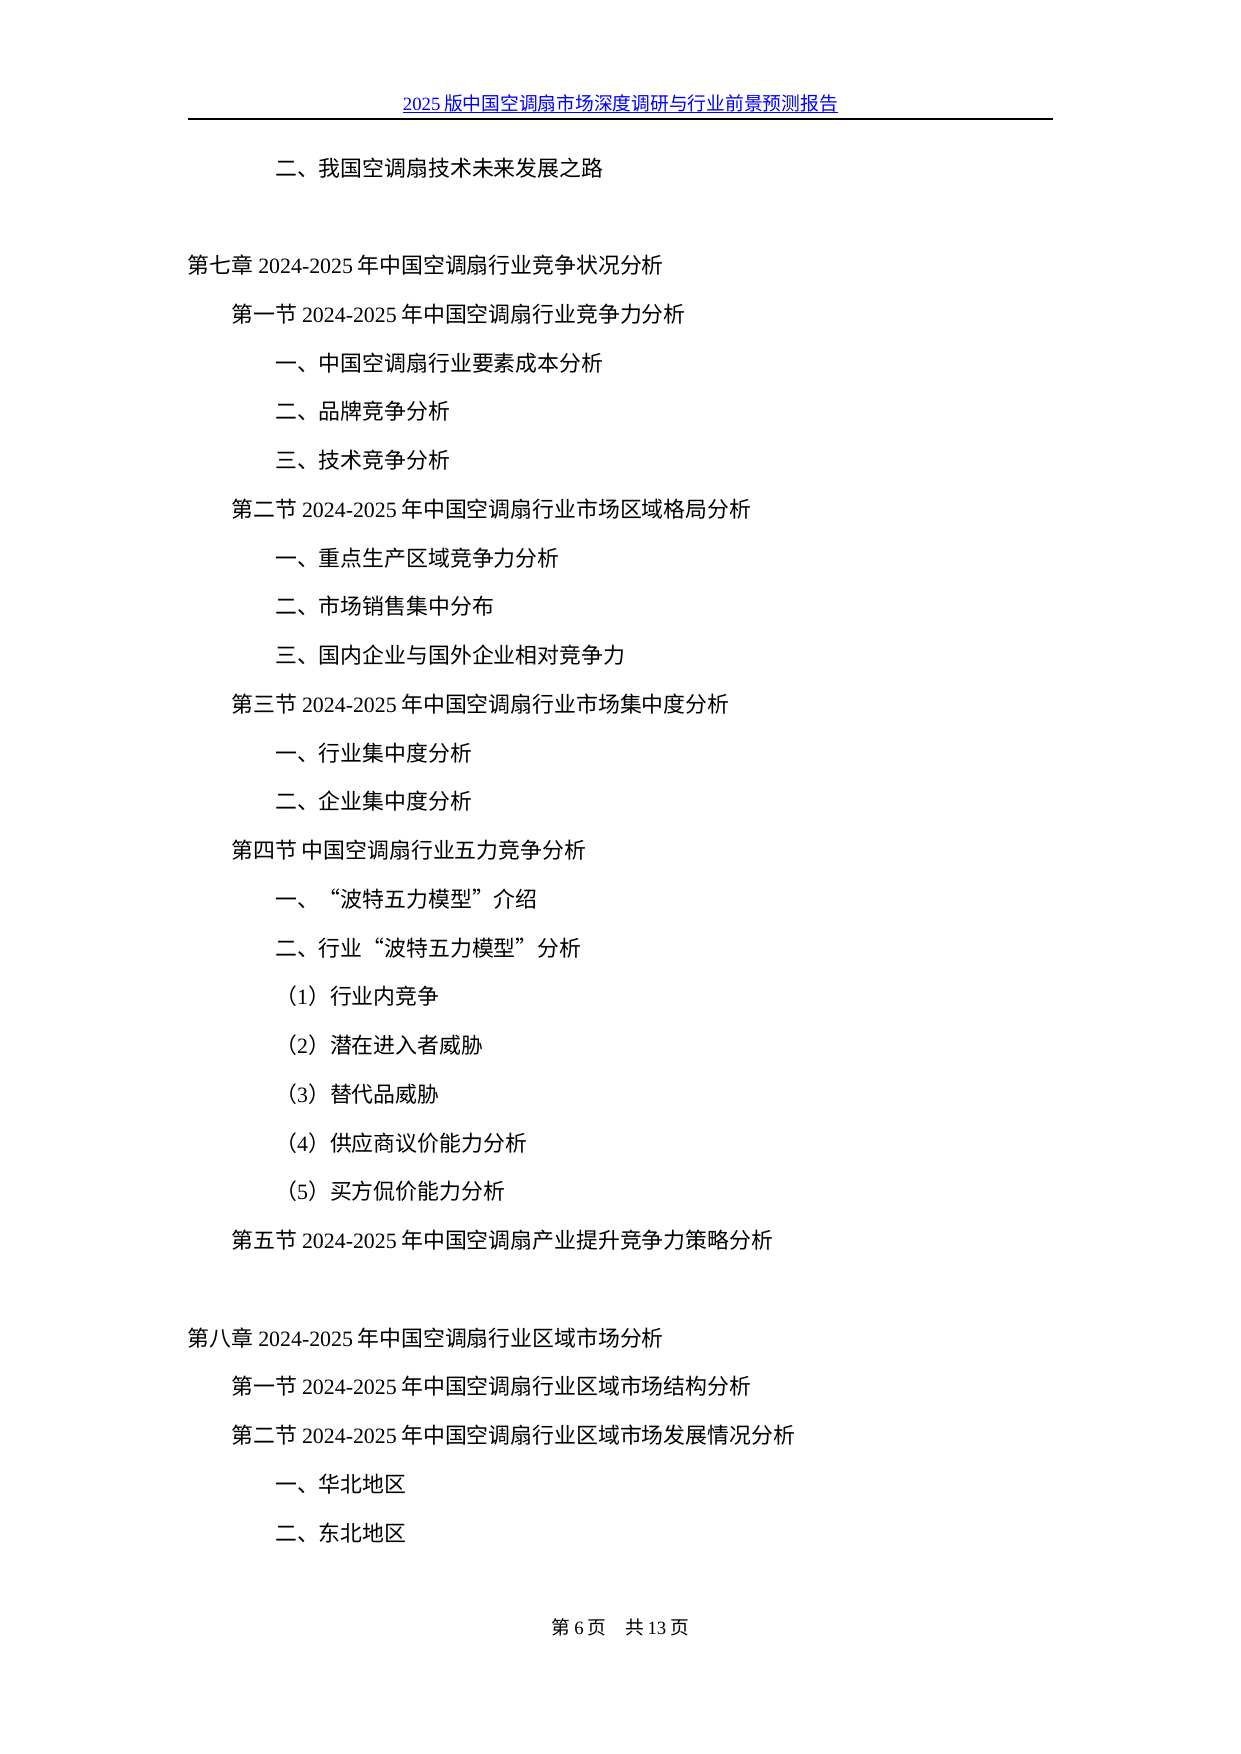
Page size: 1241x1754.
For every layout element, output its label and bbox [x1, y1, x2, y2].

text [187, 150, 1053, 1548]
